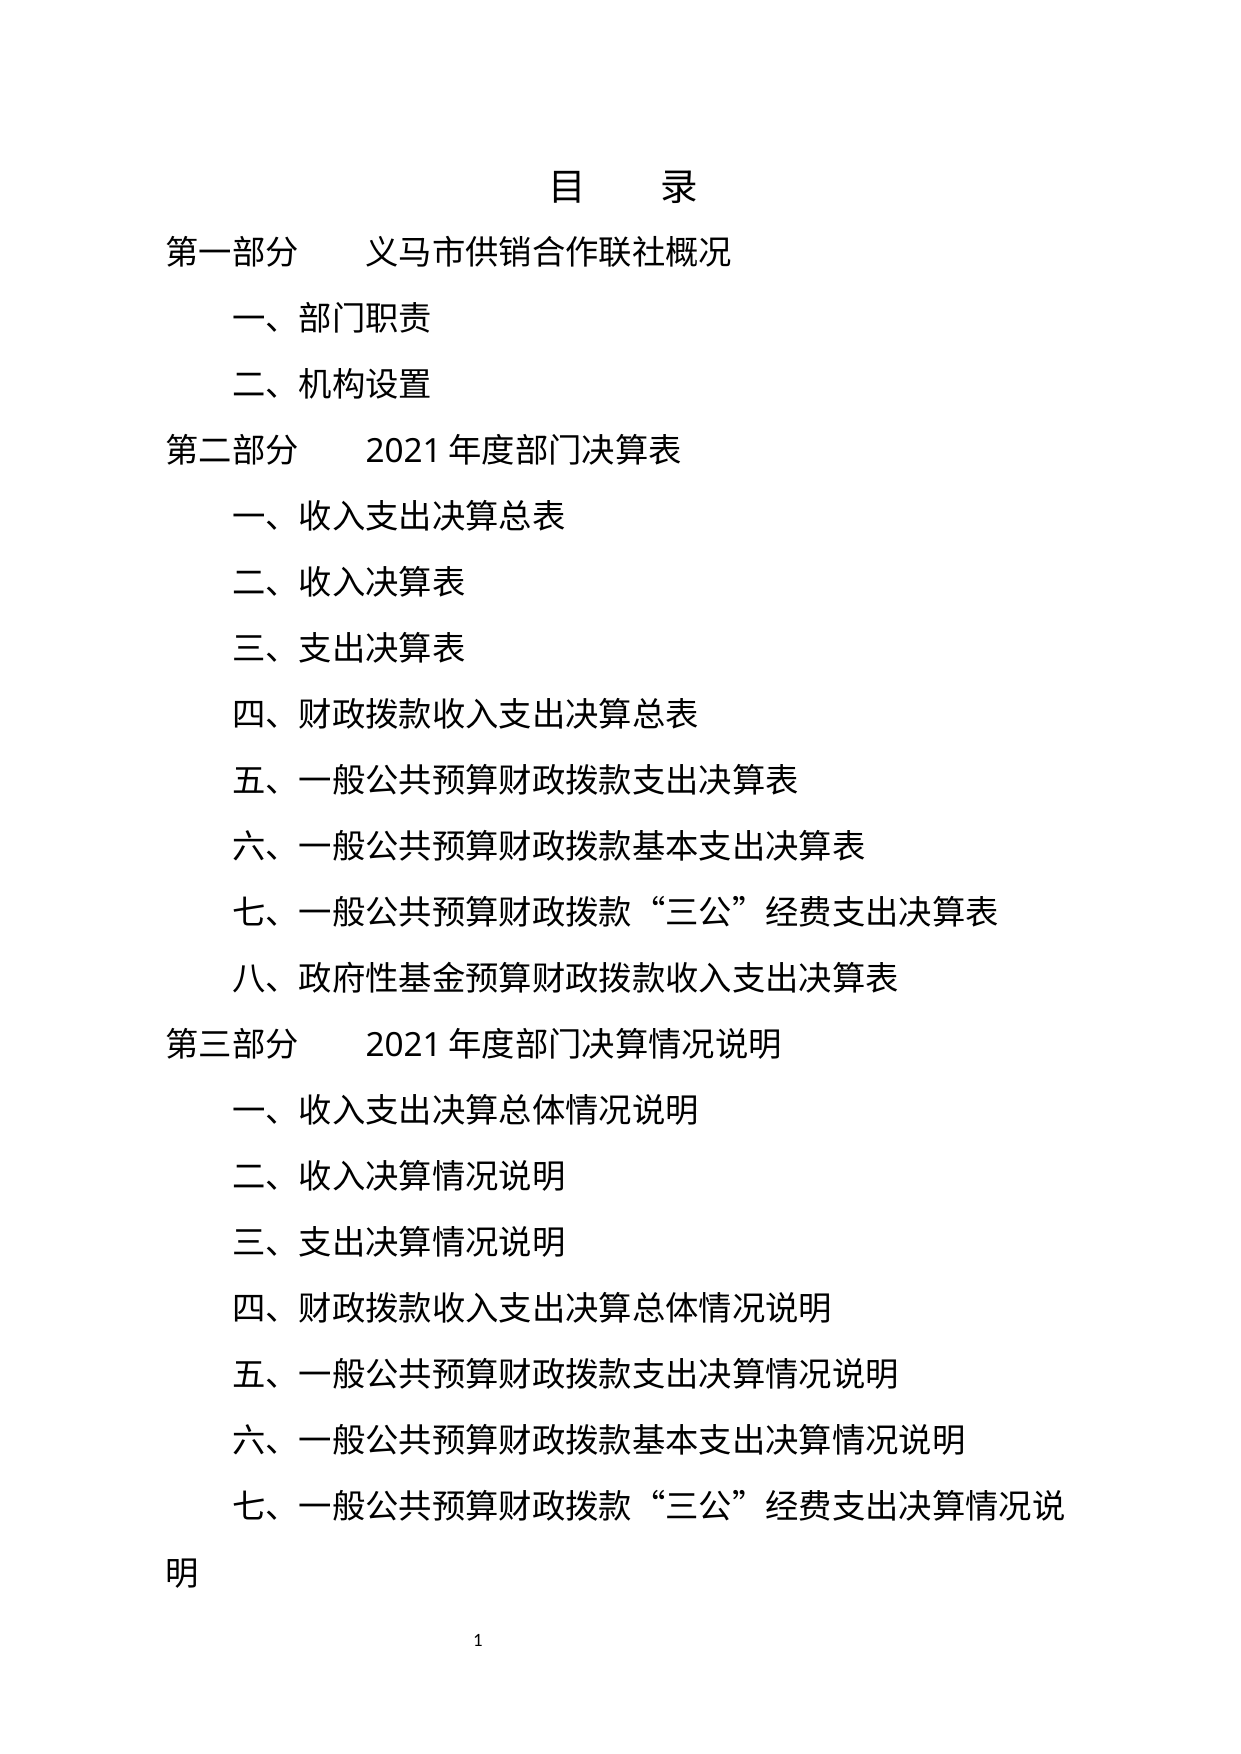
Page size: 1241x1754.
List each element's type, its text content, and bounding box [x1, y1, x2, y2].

text 七、一般公共预算财政拨款“三公”经费支出决算表 [165, 877, 1081, 943]
text 第三部分 2021年度部门决算情况说明 [165, 1009, 1081, 1075]
text 三、支出决算情况说明 [165, 1207, 1081, 1273]
text 八、政府性基金预算财政拨款收入支出决算表 [165, 943, 1081, 1009]
text 二、收入决算表 [165, 547, 1081, 613]
text 三、支出决算表 [165, 613, 1081, 679]
list 部门职责 [165, 283, 1081, 349]
text 六、一般公共预算财政拨款基本支出决算表 [165, 811, 1081, 877]
text 一、收入支出决算总体情况说明 [165, 1075, 1081, 1141]
text 六、一般公共预算财政拨款基本支出决算情况说明 [165, 1405, 1081, 1471]
text 二、收入决算情况说明 [165, 1141, 1081, 1207]
text 五、一般公共预算财政拨款支出决算情况说明 [165, 1339, 1081, 1405]
list 机构设置 [165, 349, 1081, 415]
text 七、一般公共预算财政拨款“三公”经费支出决算情况说明 [165, 1471, 1081, 1603]
text 一、收入支出决算总表 [165, 481, 1081, 547]
text 四、财政拨款收入支出决算总体情况说明 [165, 1273, 1081, 1339]
text 第一部分 义马市供销合作联社概况 [165, 217, 1081, 283]
text 五、一般公共预算财政拨款支出决算表 [165, 745, 1081, 811]
text 四、财政拨款收入支出决算总表 [165, 679, 1081, 745]
text 目 录 [165, 151, 1081, 217]
text 第二部分 2021年度部门决算表 [165, 415, 1081, 481]
